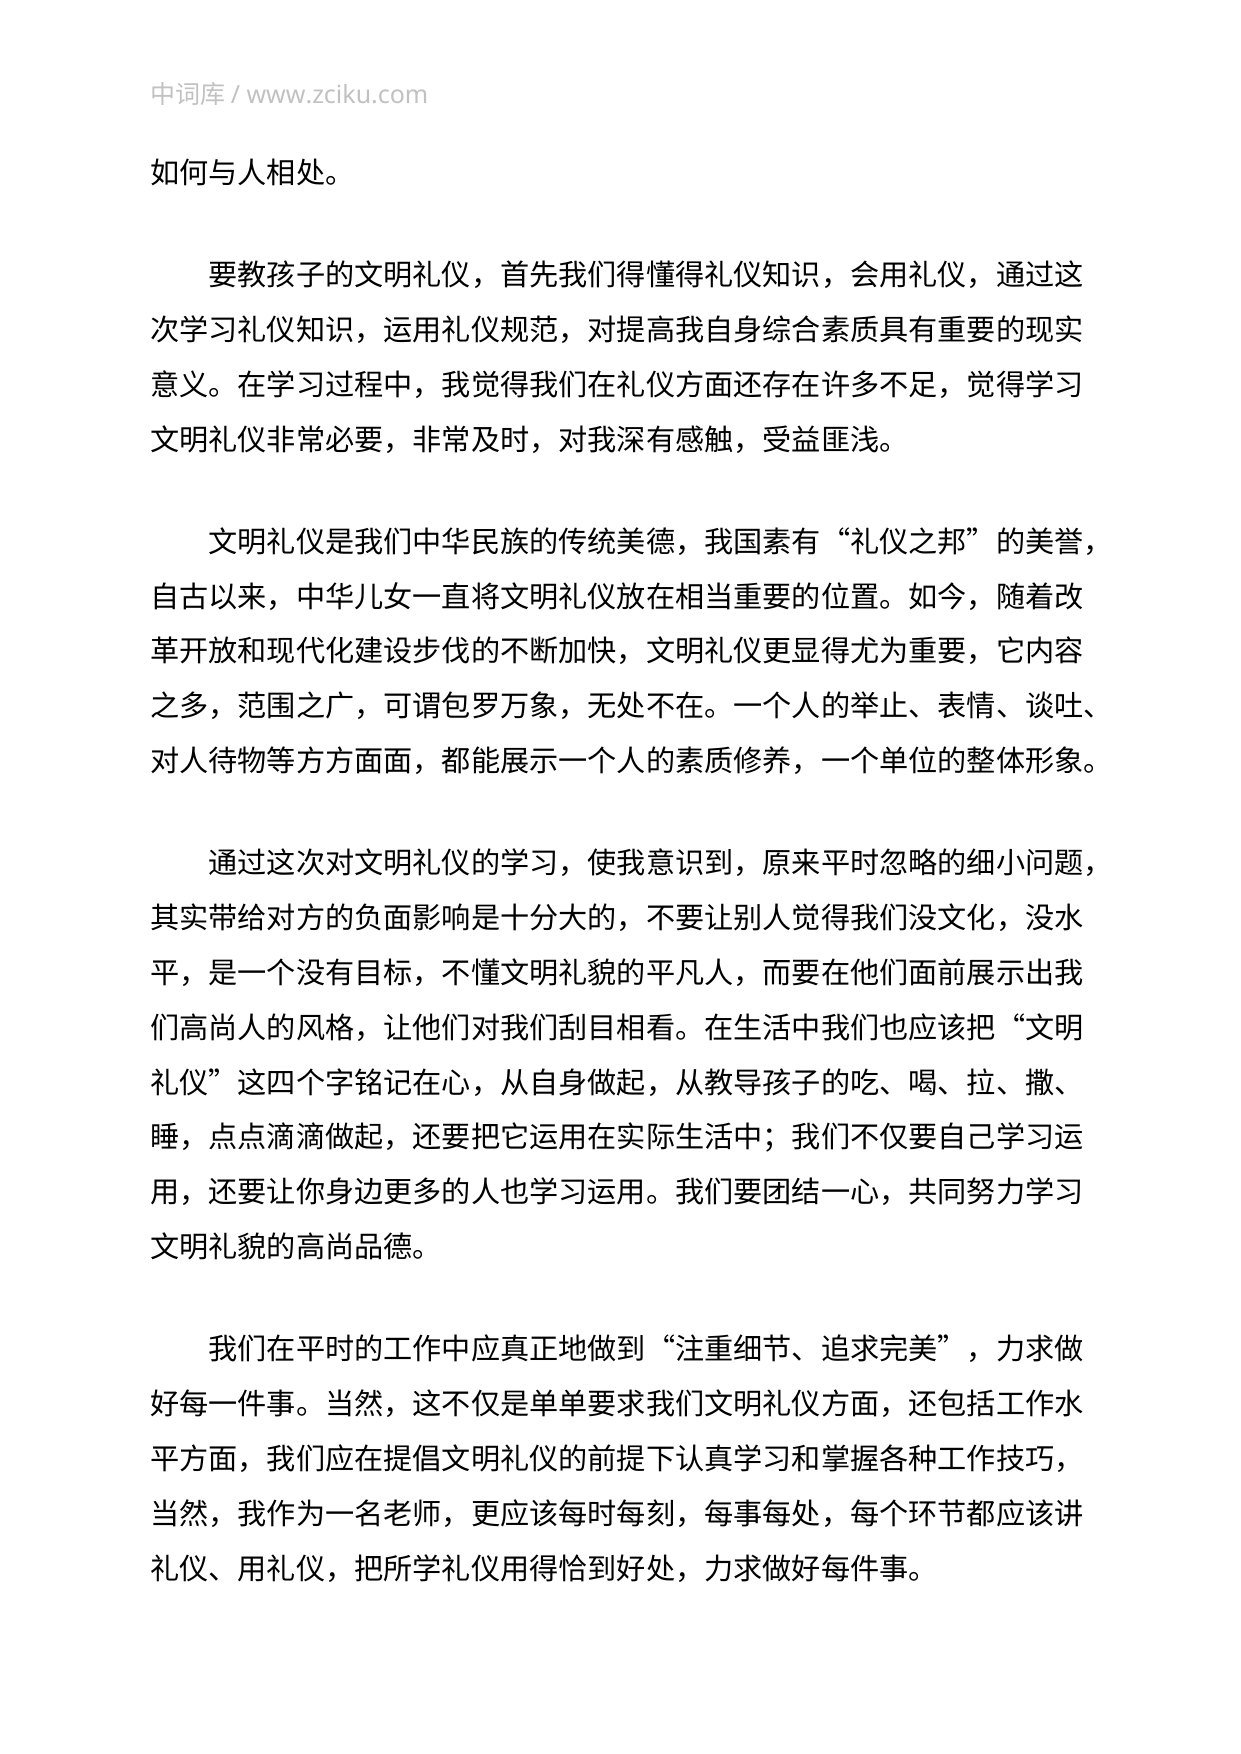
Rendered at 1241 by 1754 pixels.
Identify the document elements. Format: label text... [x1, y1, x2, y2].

text 我们在平时的工作中应真正地做到“注重细节、追求完美”，力求做好每一件事。当然，这不仅是单单要求我们文明礼仪方面，还包括工作水平方面，我们应在提倡文明礼仪的前提下认真学习和掌握各种工作技巧，当然，我作为一名老师，更应该每时每刻，每事每处，每个环节都应该讲礼仪、用礼仪，把所学礼仪用得恰到好处，力求做好每件事。 [150, 1326, 1090, 1587]
text 文明礼仪是我们中华民族的传统美德，我国素有“礼仪之邦”的美誉，自古以来，中华儿女一直将文明礼仪放在相当重要的位置。如今，随着改革开放和现代化建设步伐的不断加快，文明礼仪更显得尤为重要，它内容之多，范围之广，可谓包罗万象，无处不在。一个人的举止、表情、谈吐、对人待物等方方面面，都能展示一个人的素质修养，一个单位的整体形象。 [150, 518, 1090, 780]
text 要教孩子的文明礼仪，首先我们得懂得礼仪知识，会用礼仪，通过这次学习礼仪知识，运用礼仪规范，对提高我自身综合素质具有重要的现实意义。在学习过程中，我觉得我们在礼仪方面还存在许多不足，觉得学习文明礼仪非常必要，非常及时，对我深有感触，受益匪浅。 [150, 252, 1090, 459]
text 通过这次对文明礼仪的学习，使我意识到，原来平时忽略的细小问题，其实带给对方的负面影响是十分大的，不要让别人觉得我们没文化，没水平，是一个没有目标，不懂文明礼貌的平凡人，而要在他们面前展示出我们高尚人的风格，让他们对我们刮目相看。在生活中我们也应该把“文明礼仪”这四个字铭记在心，从自身做起，从教导孩子的吃、喝、拉、撒、睡，点点滴滴做起，还要把它运用在实际生活中；我们不仅要自己学习运用，还要让你身边更多的人也学习运用。我们要团结一心，共同努力学习文明礼貌的高尚品德。 [150, 839, 1090, 1266]
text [150, 150, 1090, 192]
